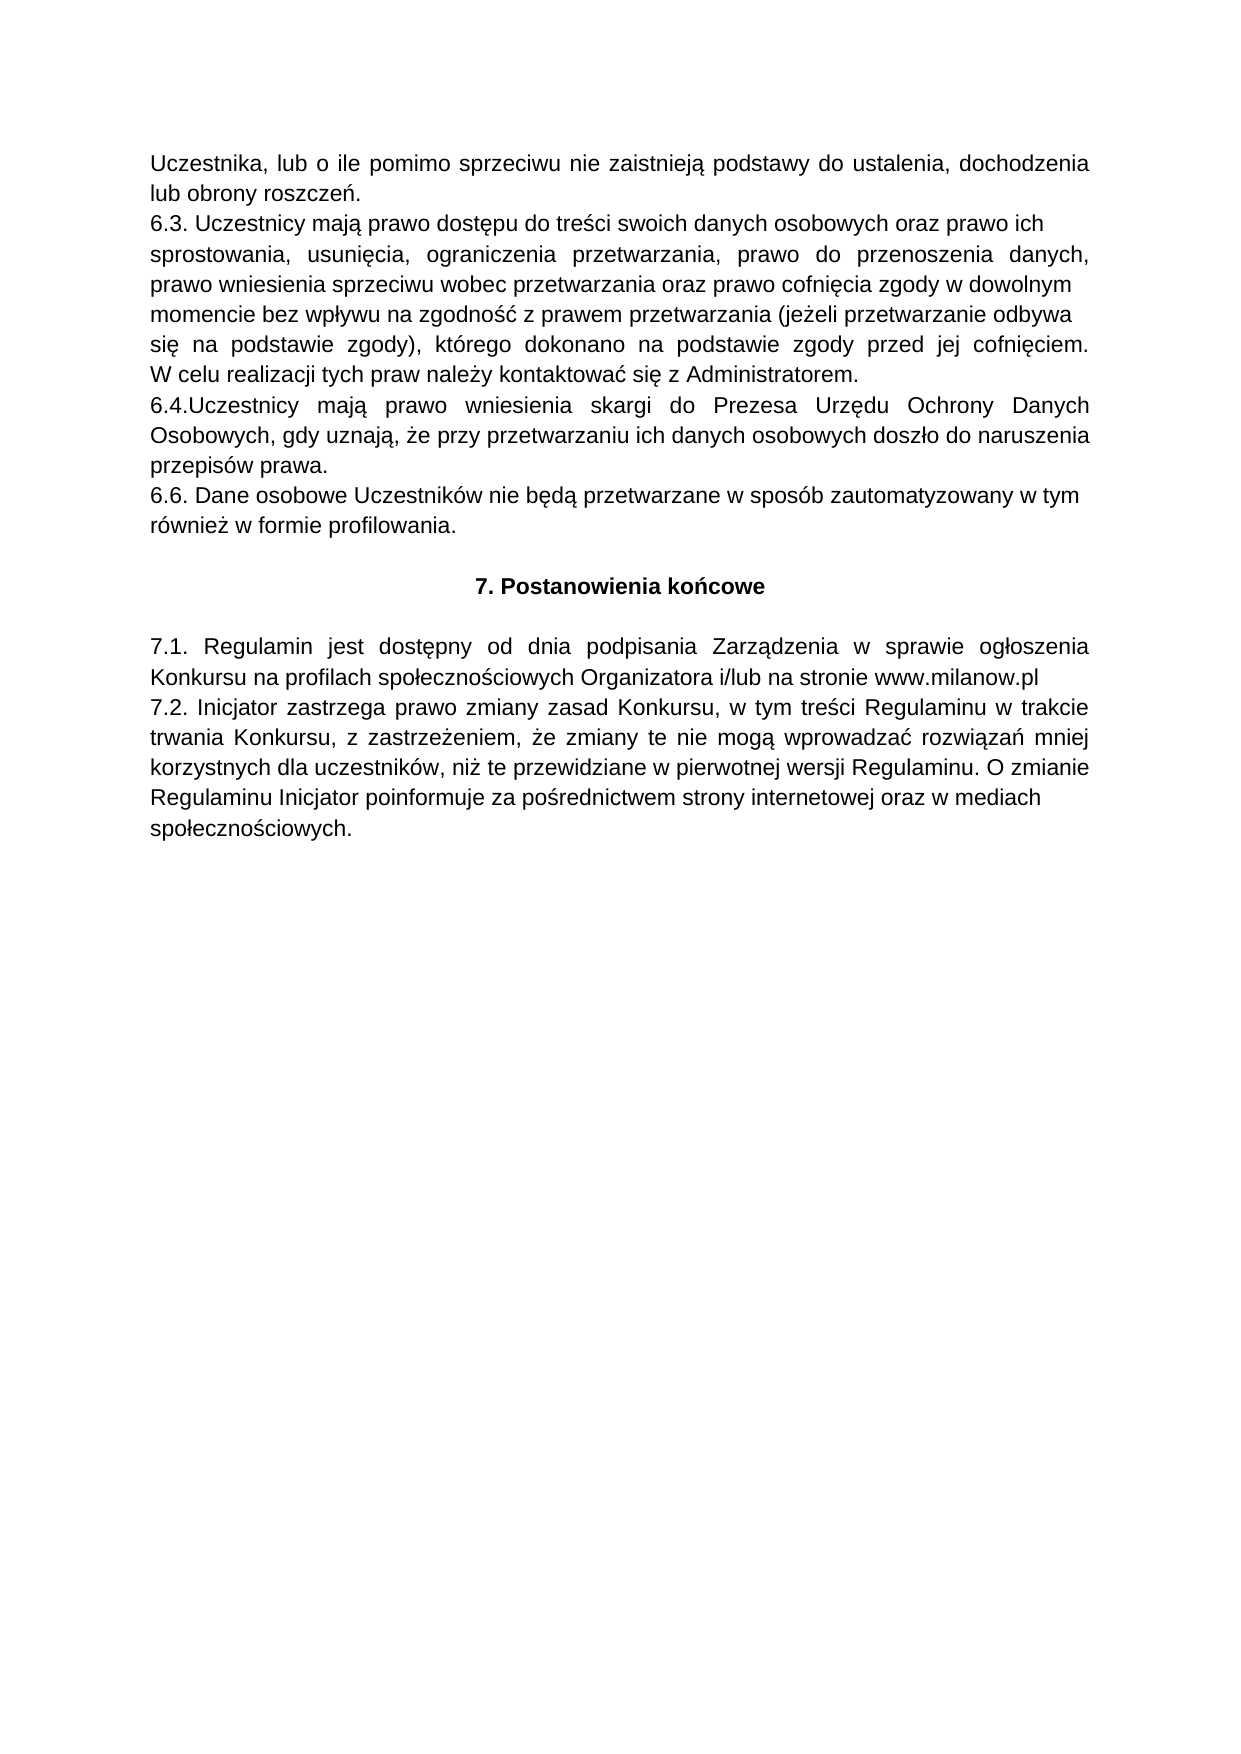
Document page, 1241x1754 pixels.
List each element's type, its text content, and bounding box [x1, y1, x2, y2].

text 7.1. Regulamin jest dostępny od dnia podpisania Zarządzenia w sprawie ogłoszenia Konkursu na profilach społecznościowych Organizatora i/lub na stronie www.milanow.pl [150, 633, 1090, 690]
text 6.6. Dane osobowe Uczestników nie będą przetwarzane w sposób zautomatyzowany w tym [150, 482, 1090, 509]
text 7. Postanowienia końcowe [150, 573, 1090, 599]
text społecznościowych. [150, 814, 1090, 841]
text 6.3. Uczestnicy mają prawo dostępu do treści swoich danych osobowych oraz prawo ich [150, 210, 1090, 237]
text momencie bez wpływu na zgodność z prawem przetwarzania (jeżeli przetwarzanie odbywa [150, 301, 1090, 327]
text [150, 150, 1090, 207]
text się na podstawie zgody), którego dokonano na podstawie zgody przed jej cofnięciem. W celu realizacji tych praw należy kontaktować się z Administratorem. [150, 331, 1090, 388]
text 6.4.Uczestnicy mają prawo wniesienia skargi do Prezesa Urzędu Ochrony Danych Osobowych, gdy uznają, że przy przetwarzaniu ich danych osobowych doszło do naruszenia przepisów prawa. [150, 392, 1090, 478]
text sprostowania, usunięcia, ograniczenia przetwarzania, prawo do przenoszenia danych, prawo wniesienia sprzeciwu wobec przetwarzania oraz prawo cofnięcia zgody w dowolnym [150, 241, 1090, 297]
text 7.2. Inicjator zastrzega prawo zmiany zasad Konkursu, w tym treści Regulaminu w trakcie trwania Konkursu, z zastrzeżeniem, że zmiany te nie mogą wprowadzać rozwiązań mniej korzystnych dla uczestników, niż te przewidziane w pierwotnej wersji Regulaminu. O zmianie Regulaminu Inicjator poinformuje za pośrednictwem strony internetowej oraz w mediach [150, 694, 1090, 811]
text również w formie profilowania. [150, 512, 1090, 539]
